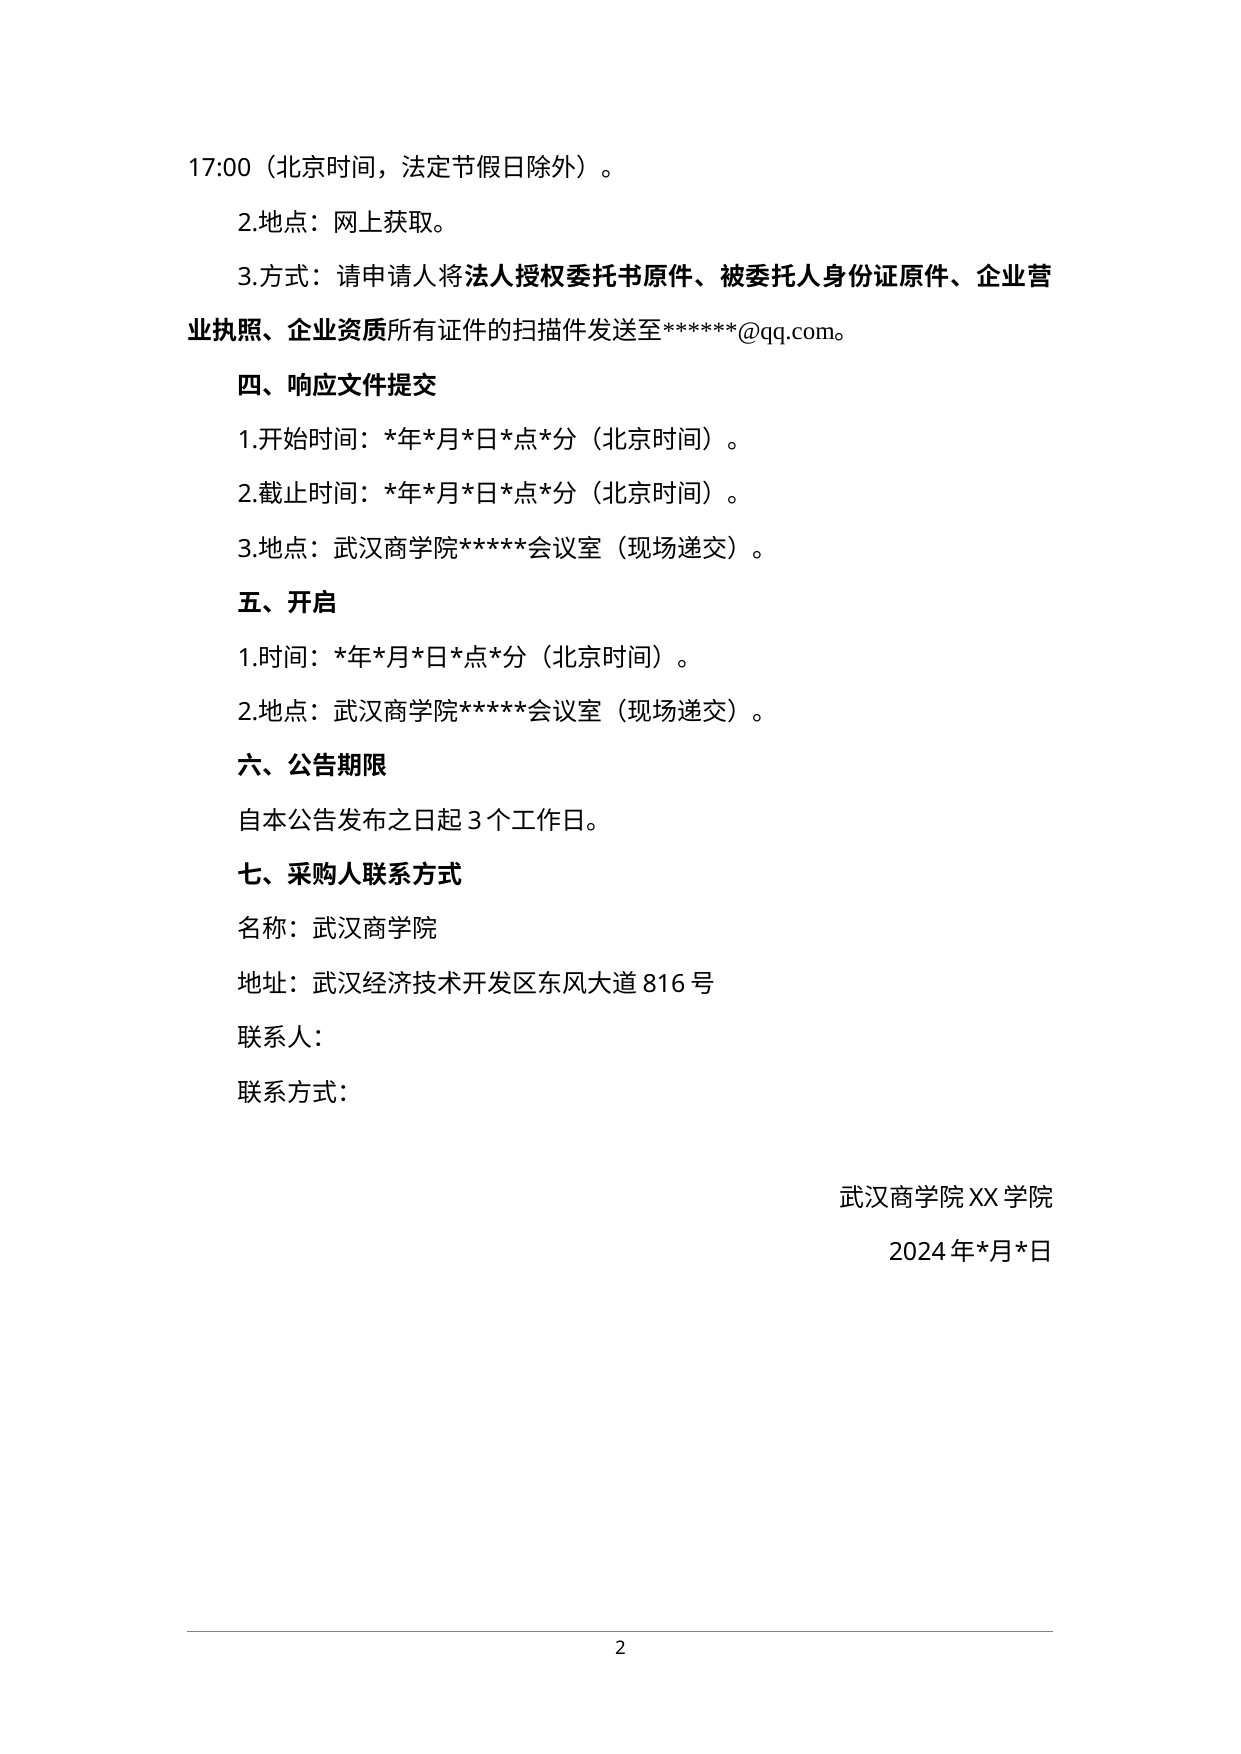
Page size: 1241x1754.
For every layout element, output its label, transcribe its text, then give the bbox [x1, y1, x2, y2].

text 2.地点：网上获取。 [187, 202, 1053, 238]
text 3.地点：武汉商学院*****会议室（现场递交）。 [187, 528, 1053, 564]
text 2024年*月*日 [187, 1232, 1053, 1268]
text 联系方式： [187, 1072, 1053, 1108]
text 3.方式：请申请人将法人授权委托书原件、被委托人身份证原件、企业营业执照、企业资质所有证件的扫描件发送至******@qq.com。 [187, 256, 1053, 347]
text 七、采购人联系方式 [187, 854, 1053, 891]
text 自本公告发布之日起3个工作日。 [187, 800, 1053, 836]
text 2.地点：武汉商学院*****会议室（现场递交）。 [187, 691, 1053, 728]
text 地址：武汉经济技术开发区东风大道816号 [187, 963, 1053, 999]
text 2.截止时间：*年*月*日*点*分（北京时间）。 [187, 474, 1053, 510]
text 四、响应文件提交 [187, 365, 1053, 401]
text 五、开启 [187, 583, 1053, 619]
text 1.开始时间：*年*月*日*点*分（北京时间）。 [187, 419, 1053, 456]
text 名称：武汉商学院 [187, 909, 1053, 945]
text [187, 148, 1053, 184]
text 联系人： [187, 1018, 1053, 1054]
text 1.时间：*年*月*日*点*分（北京时间）。 [187, 637, 1053, 673]
text 武汉商学院XX学院 [187, 1177, 1053, 1214]
text 六、公告期限 [187, 746, 1053, 782]
